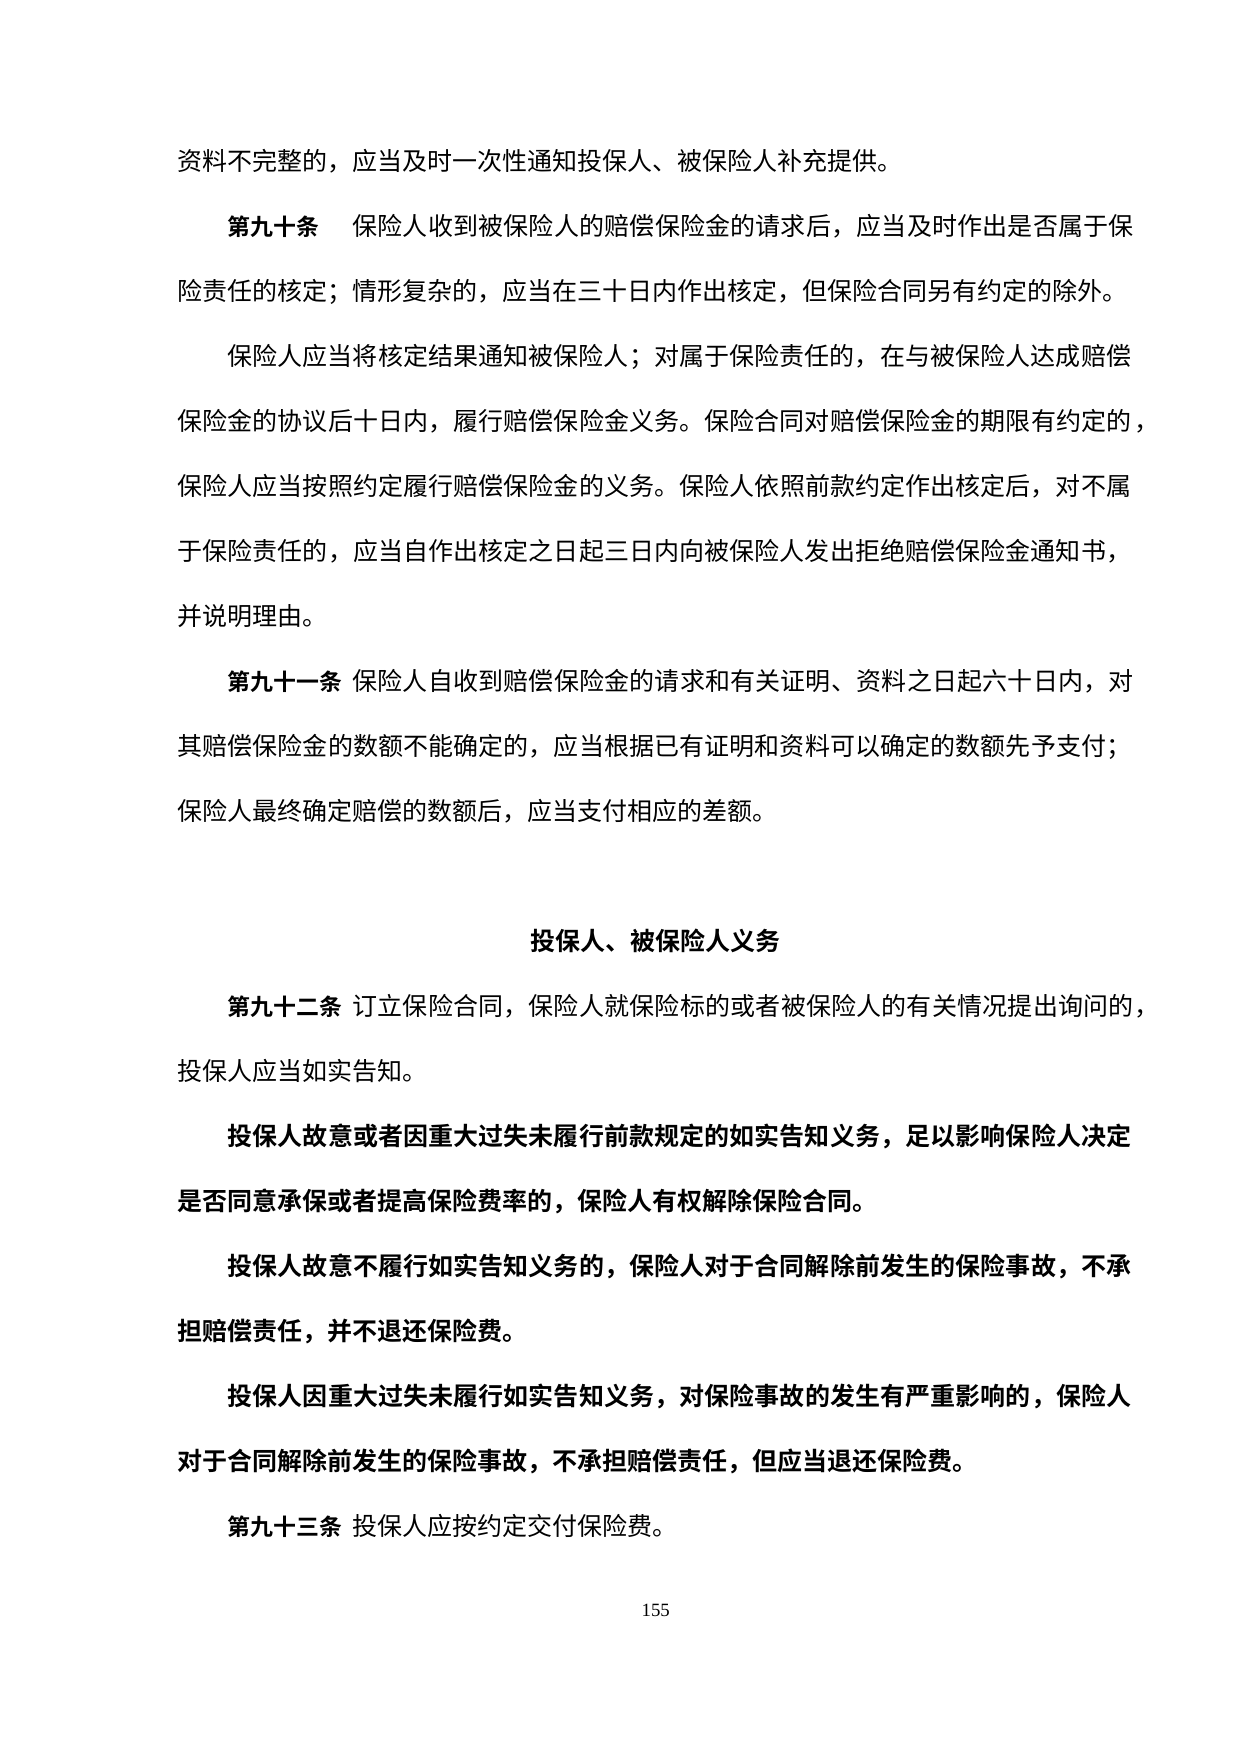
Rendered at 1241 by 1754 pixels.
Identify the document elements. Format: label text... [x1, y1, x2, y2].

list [177, 127, 1134, 192]
text 投保人因重大过失未履行如实告知义务，对保险事故的发生有严重影响的，保险人对于合同解除前发生的保险事故，不承担赔偿责任，但应当退还保险费。 [177, 1362, 1134, 1492]
text 投保人故意或者因重大过失未履行前款规定的如实告知义务，足以影响保险人决定是否同意承保或者提高保险费率的，保险人有权解除保险合同。 [177, 1102, 1134, 1232]
list 投保人应按约定交付保险费。 [177, 1492, 1134, 1557]
list 订立保险合同，保险人就保险标的或者被保险人的有关情况提出询问的，投保人应当如实告知。 [177, 972, 1134, 1102]
text 投保人故意不履行如实告知义务的，保险人对于合同解除前发生的保险事故，不承担赔偿责任，并不退还保险费。 [177, 1232, 1134, 1362]
text 保险人应当将核定结果通知被保险人；对属于保险责任的，在与被保险人达成赔偿保险金的协议后十日内，履行赔偿保险金义务。保险合同对赔偿保险金的期限有约定的，保险人应当按照约定履行赔偿保险金的义务。保险人依照前款约定作出核定后，对不属于保险责任的，应当自作出核定之日起三日内向被保险人发出拒绝赔偿保险金通知书，并说明理由。 [177, 322, 1134, 647]
text 投保人、被保险人义务 [177, 907, 1134, 972]
list 保险人自收到赔偿保险金的请求和有关证明、资料之日起六十日内，对其赔偿保险金的数额不能确定的，应当根据已有证明和资料可以确定的数额先予支付；保险人最终确定赔偿的数额后，应当支付相应的差额。 [177, 647, 1134, 842]
list 保险人收到被保险人的赔偿保险金的请求后，应当及时作出是否属于保险责任的核定；情形复杂的，应当在三十日内作出核定，但保险合同另有约定的除外。 [177, 192, 1134, 322]
